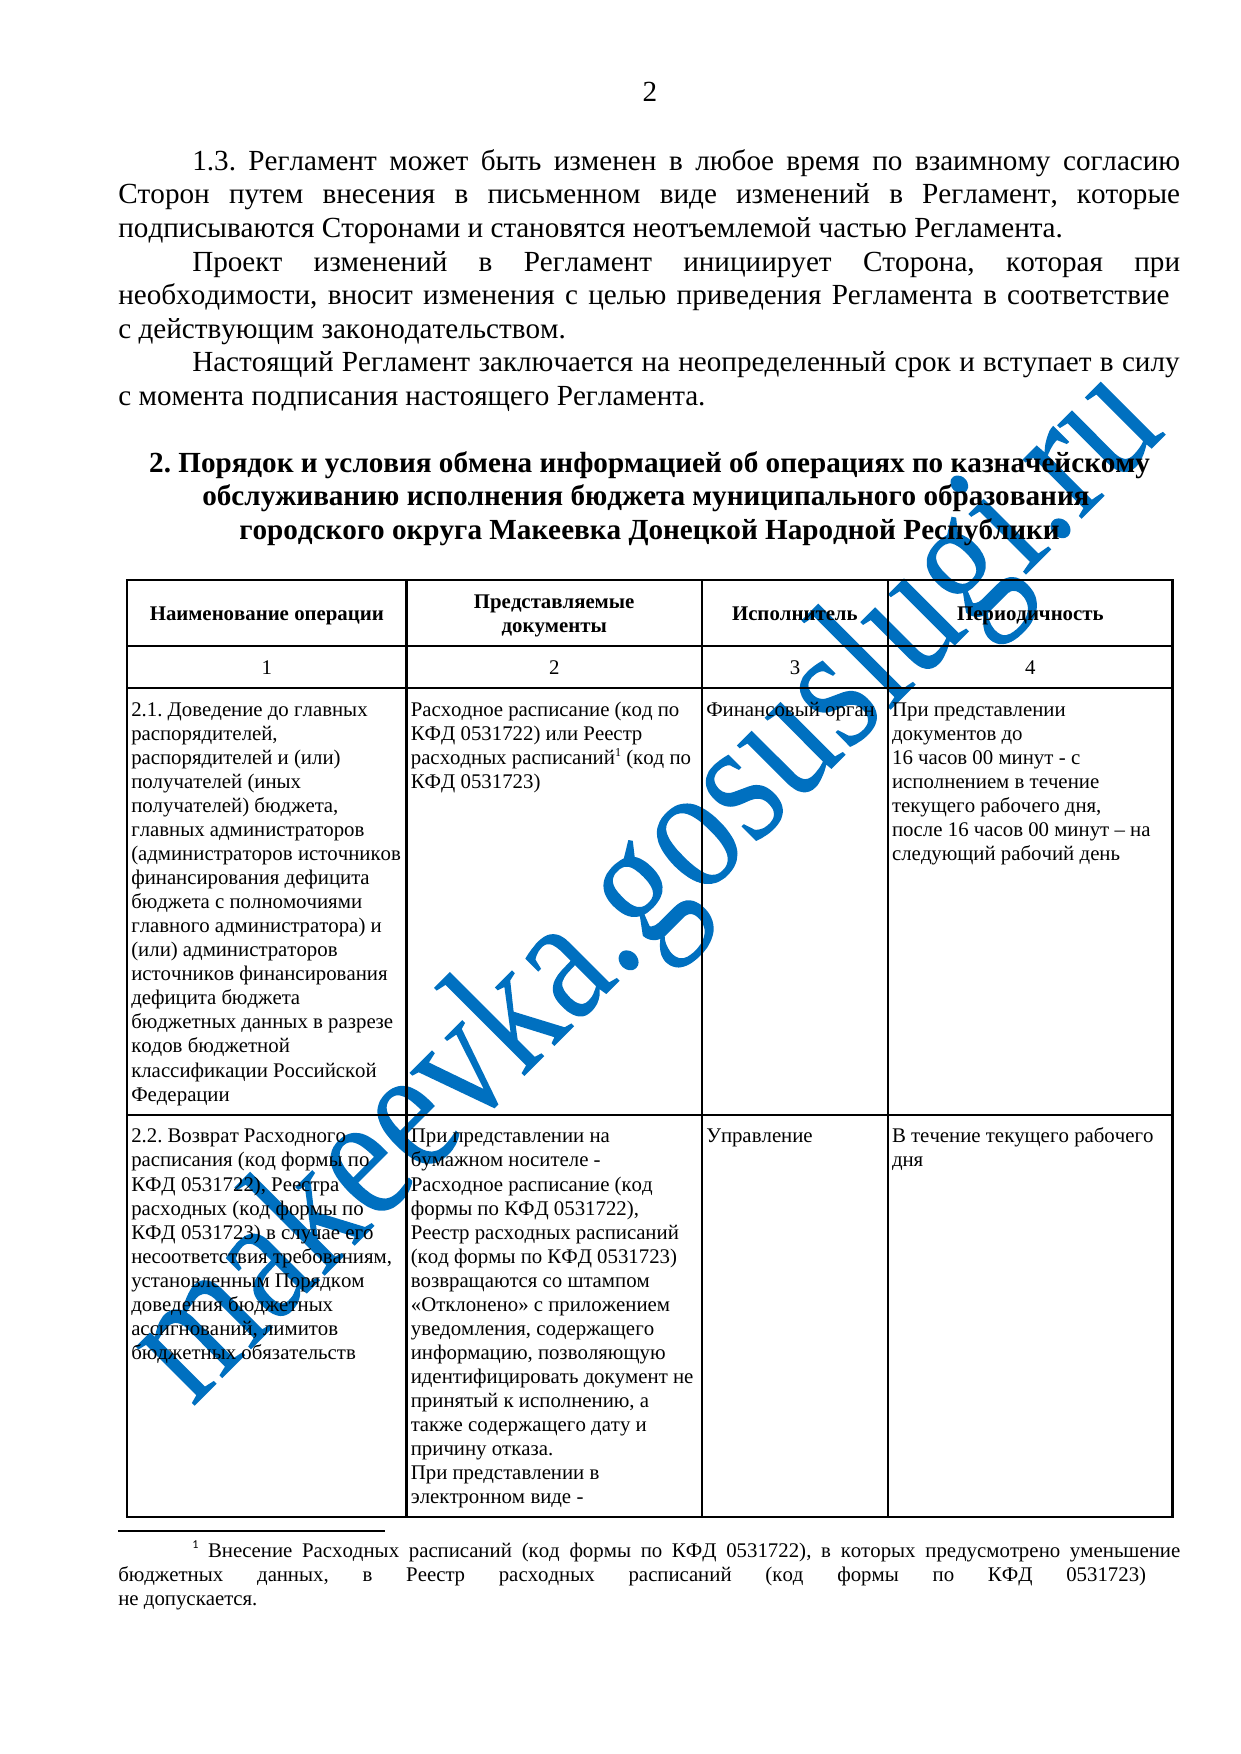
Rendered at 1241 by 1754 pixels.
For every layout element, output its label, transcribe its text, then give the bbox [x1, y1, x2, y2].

text Настоящий Регламент заключается на неопределенный срок и вступает в силу с момента подписания настоящего Регламента. [118, 344, 1181, 411]
table_cell Расходное расписание (код по КФД 0531722) или Реестр расходных расписаний (код по КФД 0531723) [408, 689, 701, 1113]
table_cell При представлении документов до 16 часов 00 минут - с исполнением в течение текущего рабочего дня, после 16 часов 00 минут – на следующий рабочий день [889, 689, 1171, 1113]
table_header Представляемые документы [408, 581, 701, 645]
table_header Наименование операции [128, 581, 405, 645]
table_cell 2 [408, 647, 701, 687]
table_cell 3 [703, 647, 887, 687]
table_cell 1 [128, 647, 405, 687]
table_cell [128, 1116, 405, 1516]
table_header Исполнитель [703, 581, 887, 645]
text 2. Порядок и условия обмена информацией об операциях по казначейскому обслуживанию исполнения бюджета муниципального образования городского округа Макеевка Донецкой Народной Республики [118, 445, 1181, 546]
table_cell 4 [889, 647, 1171, 687]
table_cell Управление [703, 1116, 887, 1516]
table_cell Финансовый орган [703, 689, 887, 1113]
table_header Периодичность [889, 581, 1171, 645]
text 1.3. Регламент может быть изменен в любое время по взаимному согласию Сторон путем внесения в письменном виде изменений в Регламент, которые подписываются Сторонами и становятся неотъемлемой частью Регламента. [118, 143, 1181, 244]
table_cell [889, 1116, 1171, 1516]
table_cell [408, 1116, 701, 1516]
table_cell 2.1. Доведение до главных распорядителей, распорядителей и (или) получателей (иных получателей) бюджета, главных администраторов (администраторов источников финансирования дефицита бюджета с полномочиями главного администратора) и (или) администраторов источников финансирования дефицита бюджета бюджетных данных в разрезе кодов бюджетной классификации Российской Федерации [128, 689, 405, 1113]
text Проект изменений в Регламент инициирует Сторона, которая при необходимости, вносит изменения с целью приведения Регламента в соответствие с действующим законодательством. [118, 244, 1181, 344]
